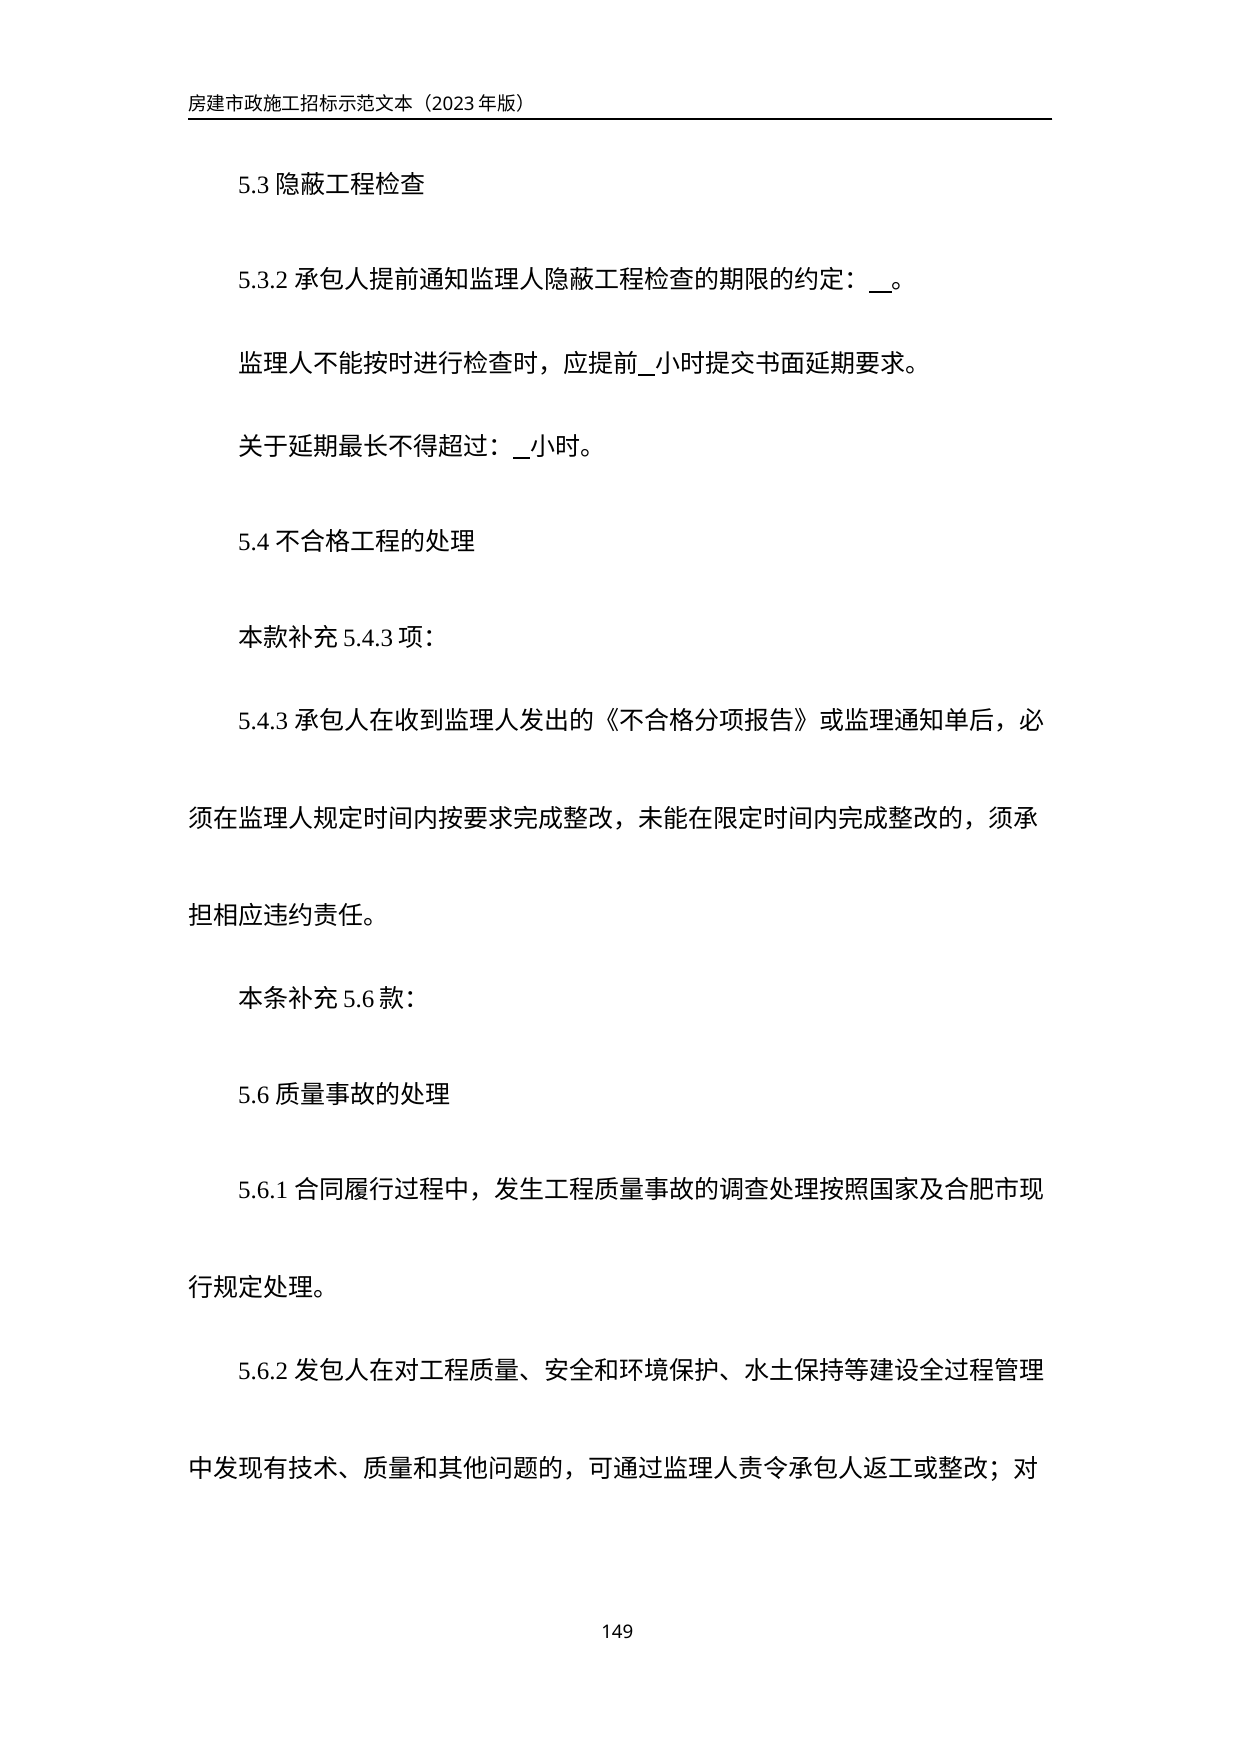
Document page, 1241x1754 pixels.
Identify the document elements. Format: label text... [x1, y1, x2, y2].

text 5.4 不合格工程的处理 [188, 507, 1052, 572]
text 5.6.1 合同履行过程中，发生工程质量事故的调查处理按照国家及合肥市现行规定处理。 [188, 1156, 1052, 1318]
text 5.6 质量事故的处理 [188, 1060, 1052, 1125]
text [188, 1336, 1052, 1499]
text 本条补充5.6款： [188, 964, 1052, 1029]
text 监理人不能按时进行检查时，应提前 小时提交书面延期要求。 [188, 329, 1052, 394]
text 5.3.2 承包人提前通知监理人隐蔽工程检查的期限的约定： 。 [188, 246, 1052, 311]
text 关于延期最长不得超过： 小时。 [188, 412, 1052, 477]
text 5.4.3 承包人在收到监理人发出的《不合格分项报告》或监理通知单后，必须在监理人规定时间内按要求完成整改，未能在限定时间内完成整改的，须承担相应违约责任。 [188, 686, 1052, 946]
text 本款补充5.4.3项： [188, 603, 1052, 668]
text 5.3 隐蔽工程检查 [188, 150, 1052, 215]
